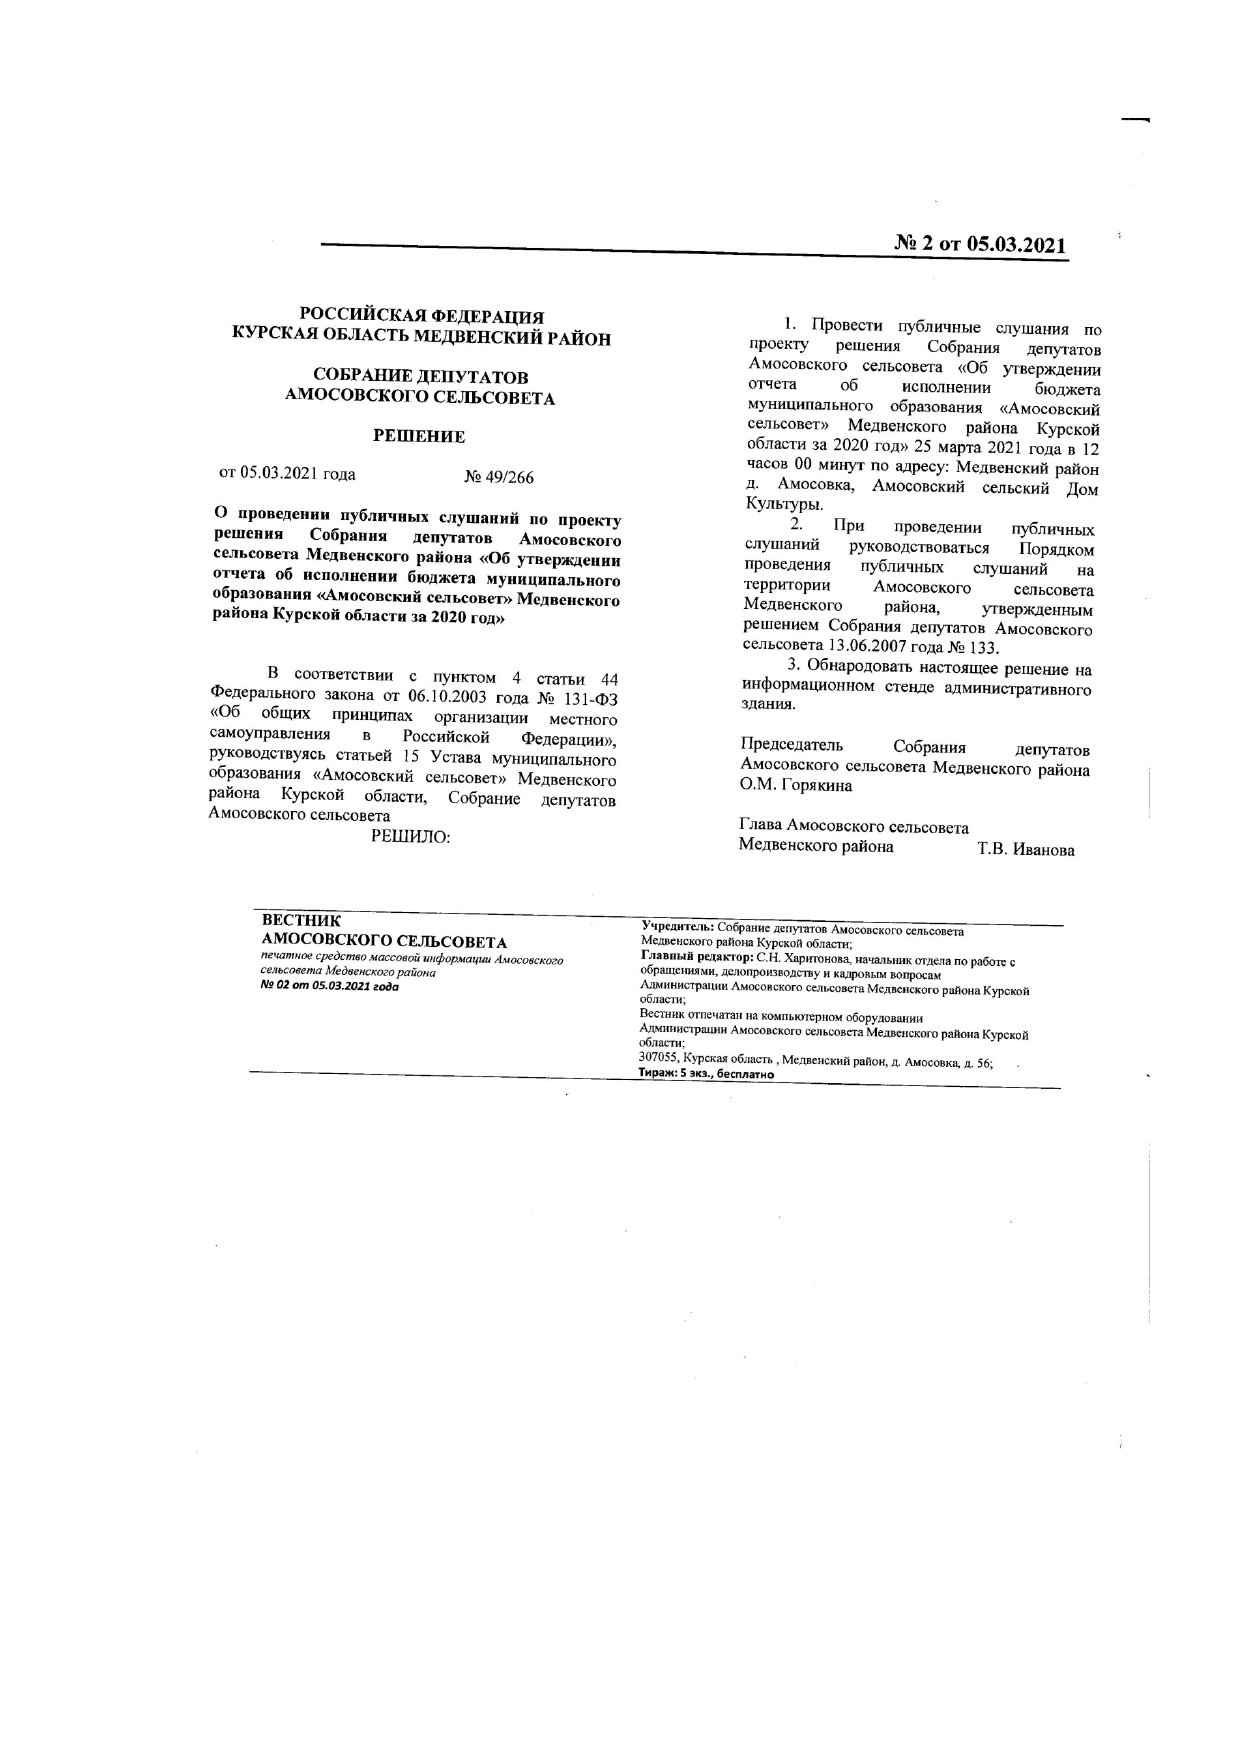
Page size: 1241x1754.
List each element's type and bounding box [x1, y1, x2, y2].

picture [177, 118, 1152, 1456]
